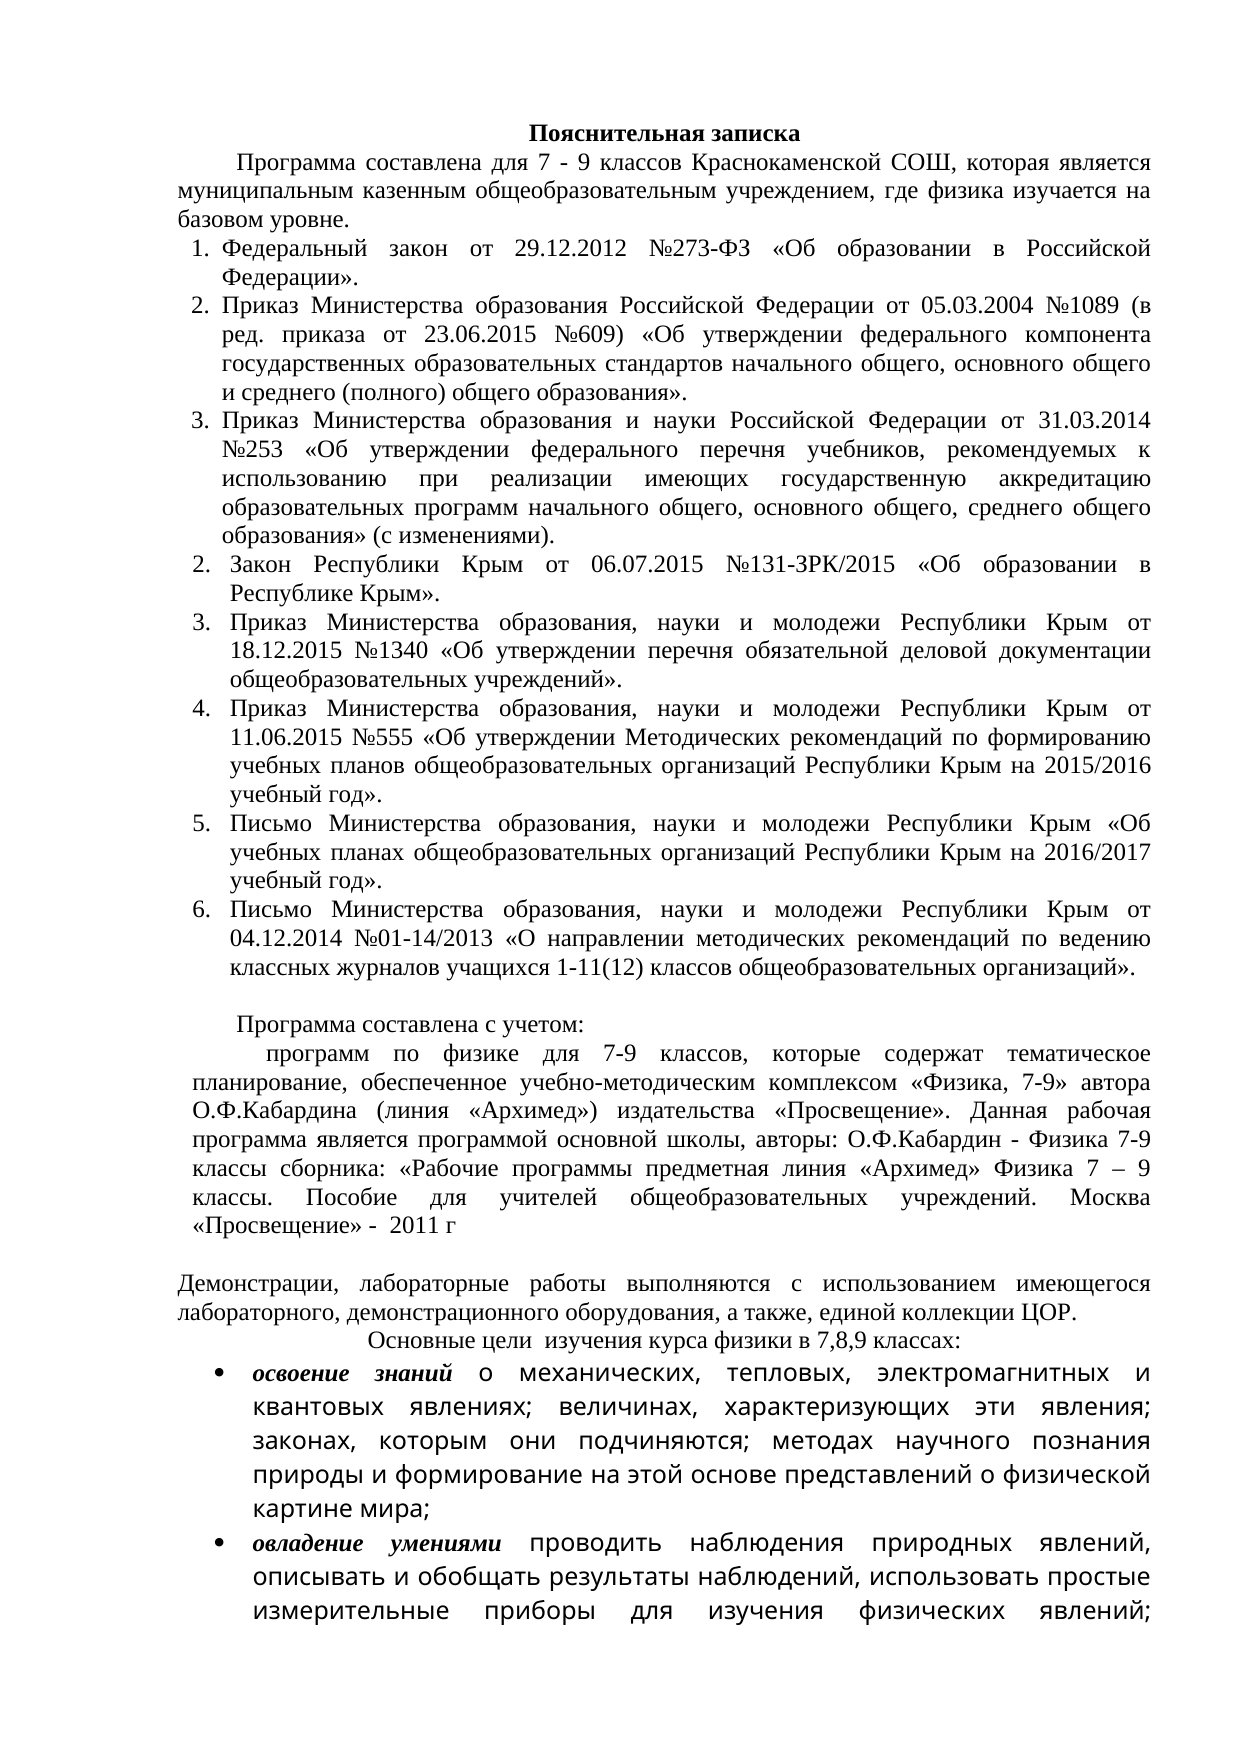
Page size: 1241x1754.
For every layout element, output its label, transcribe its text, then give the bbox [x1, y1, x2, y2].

list Приказ Министерства образования, науки и молодежи Республики Крым от 18.12.2015 №1340 «Об утверждении перечня обязательной деловой документации общеобразовательных учреждений». [192, 607, 1152, 693]
text Пояснительная записка [177, 118, 1152, 147]
list Приказ Министерства образования, науки и молодежи Республики Крым от 11.06.2015 №555 «Об утверждении Методических рекомендаций по формированию учебных планов общеобразовательных организаций Республики Крым на 2015/2016 учебный год». [192, 693, 1152, 808]
list освоение знаний о механических, тепловых, электромагнитных и квантовых явлениях; величинах, характеризующих эти явления; законах, которым они подчиняются; методах научного познания природы и формирование на этой основе представлений о физической картине мира; [215, 1354, 1152, 1525]
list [215, 1525, 1152, 1627]
list Закон Республики Крым от 06.07.2015 №131-ЗРК/2015 «Об образовании в Республике Крым». [192, 549, 1152, 607]
list Федеральный закон от 29.12.2012 №273-ФЗ «Об образовании в Российской Федерации». [191, 233, 1152, 291]
text Основные цели изучения курса физики в 7,8,9 классах: [177, 1326, 1152, 1354]
list Письмо Министерства образования, науки и молодежи Республики Крым от 04.12.2014 №01-14/2013 «О направлении методических рекомендаций по ведению классных журналов учащихся 1-11(12) классов общеобразовательных организаций». [192, 894, 1152, 981]
list Приказ Министерства образования Российской Федерации от 05.03.2004 №1089 (в ред. приказа от 23.06.2015 №609) «Об утверждении федерального компонента государственных образовательных стандартов начального общего, основного общего и среднего (полного) общего образования». [191, 291, 1152, 406]
list Приказ Министерства образования и науки Российской Федерации от 31.03.2014 №253 «Об утверждении федерального перечня учебников, рекомендуемых к использованию при реализации имеющих государственную аккредитацию образовательных программ начального общего, основного общего, среднего общего образования» (с изменениями). [191, 406, 1152, 549]
list Демонстрации, лабораторные работы выполняются с использованием имеющегося лабораторного, демонстрационного оборудования, а также, единой коллекции ЦОР. [177, 1268, 1152, 1326]
text Программа составлена для 7 - 9 классов Краснокаменской СОШ, которая является муниципальным казенным общеобразовательным учреждением, где физика изучается на базовом уровне. [177, 147, 1152, 233]
text программ по физике для 7-9 классов, которые содержат тематическое планирование, обеспеченное учебно-методическим комплексом «Физика, 7-9» автора О.Ф.Кабардина (линия «Архимед») издательства «Просвещение». Данная рабочая программа является программой основной школы, авторы: О.Ф.Кабардин - Физика 7-9 классы сборника: «Рабочие программы предметная линия «Архимед» Физика 7 – 9 классы. Пособие для учителей общеобразовательных учреждений. Москва «Просвещение» - 2011 г [192, 1038, 1152, 1239]
list Программа составлена с учетом: [236, 1009, 1152, 1038]
list Письмо Министерства образования, науки и молодежи Республики Крым «Об учебных планах общеобразовательных организаций Республики Крым на 2016/2017 учебный год». [192, 808, 1152, 894]
